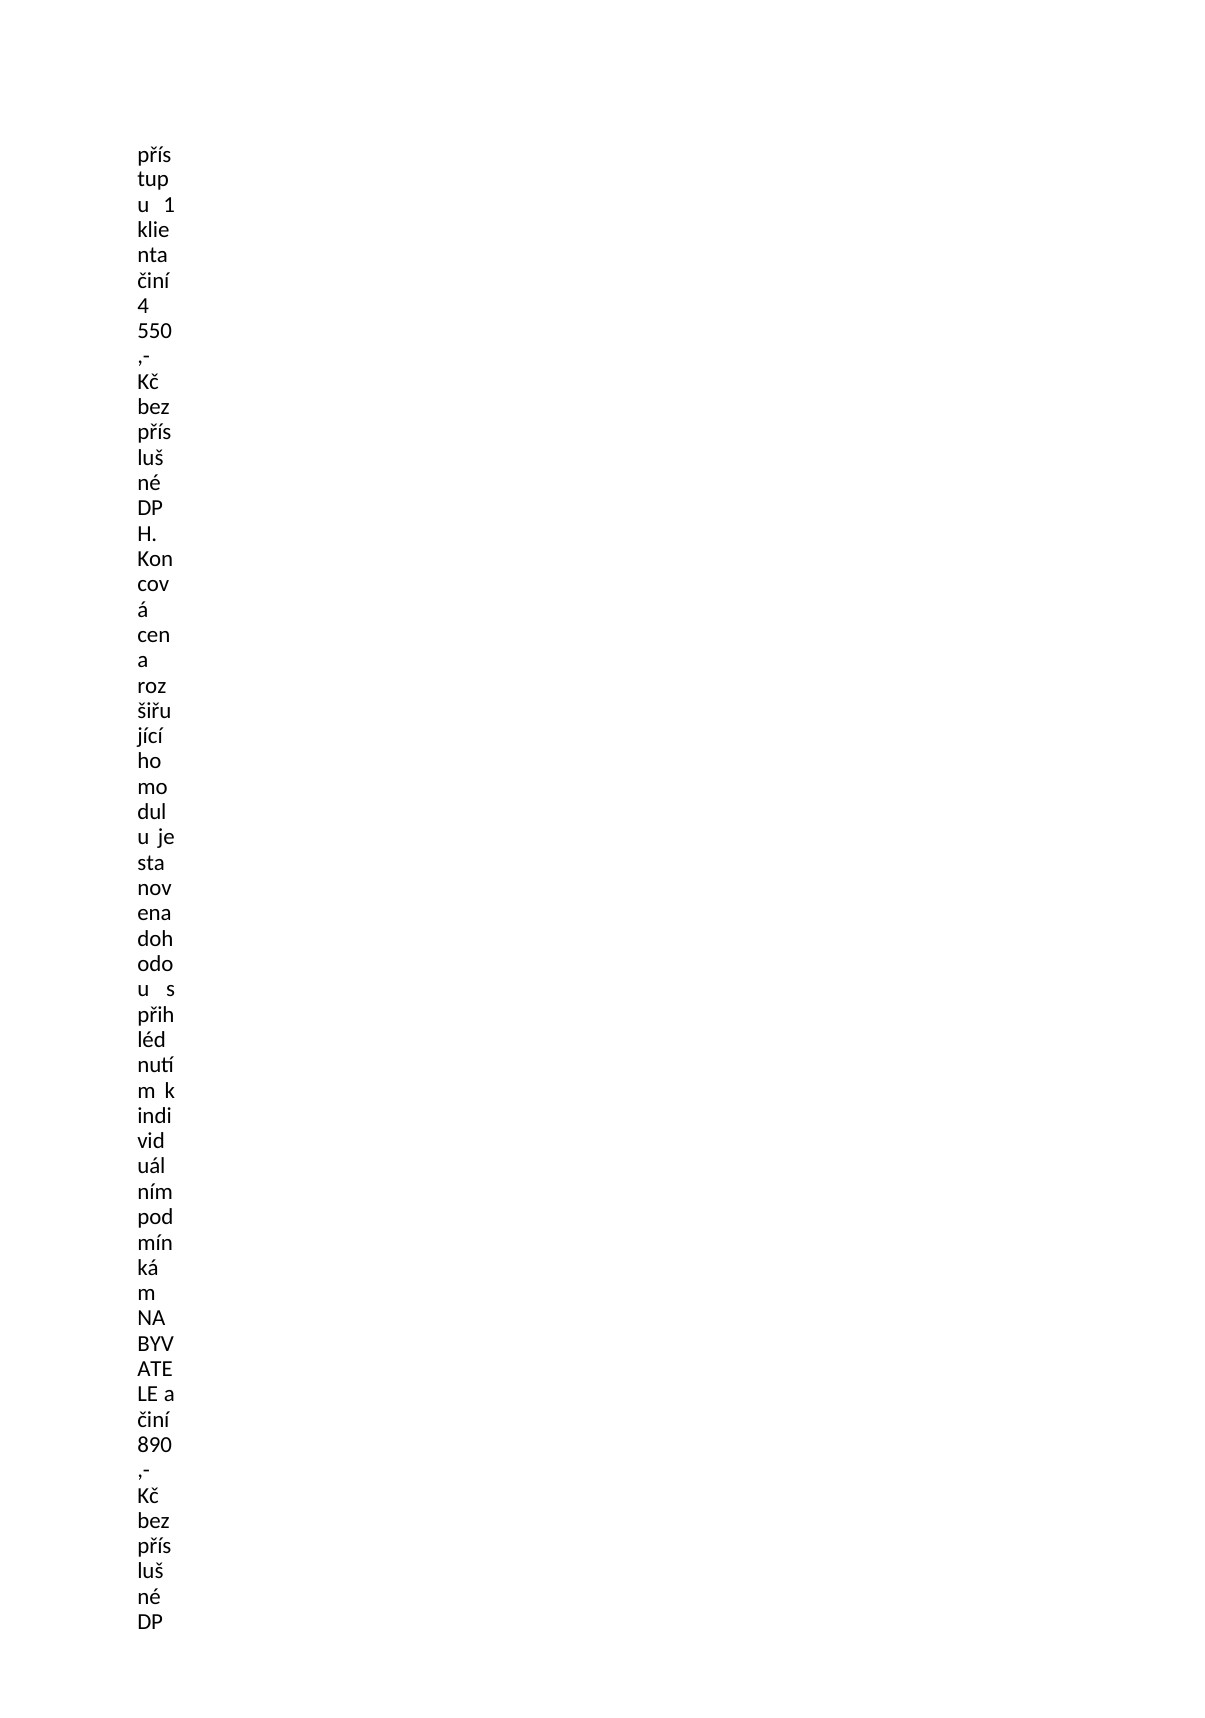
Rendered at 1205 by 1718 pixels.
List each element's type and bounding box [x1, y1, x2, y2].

text [137, 142, 174, 1635]
